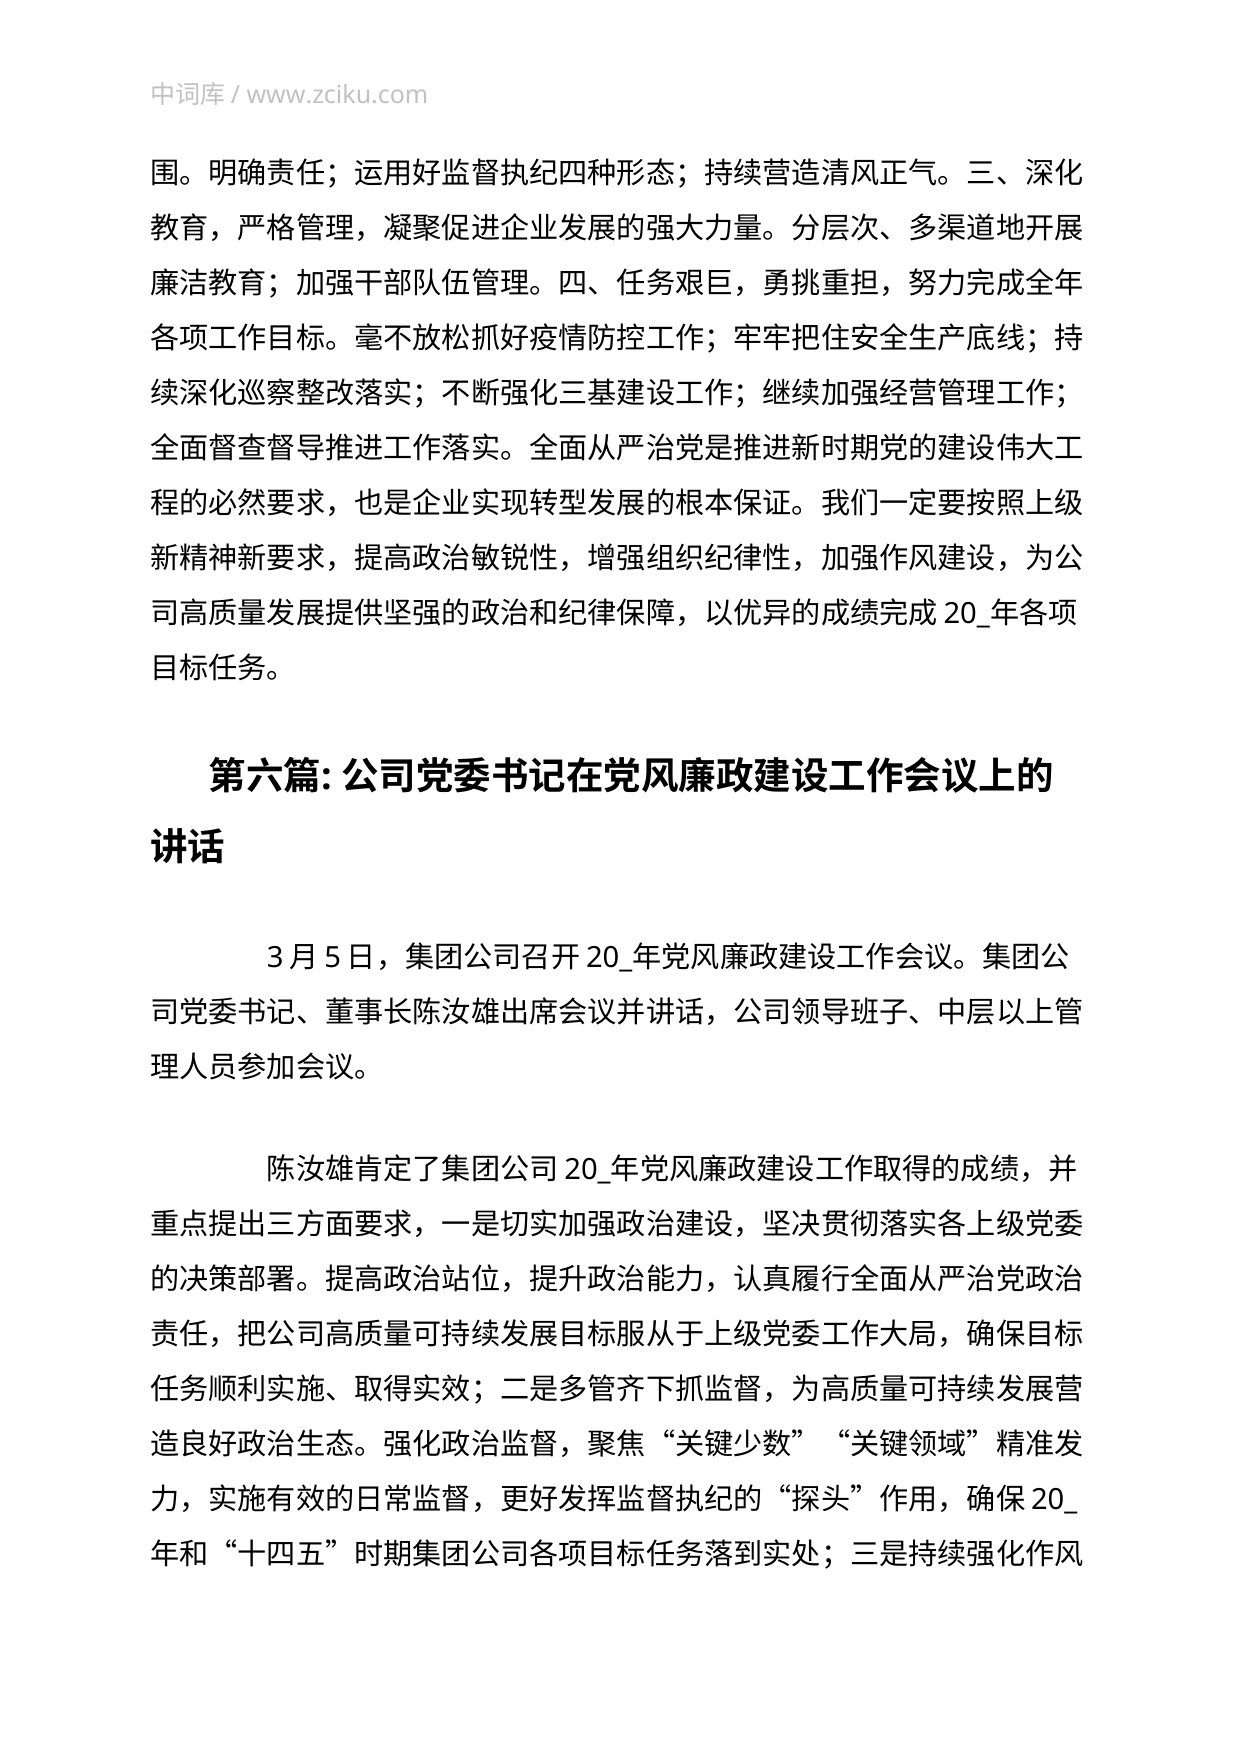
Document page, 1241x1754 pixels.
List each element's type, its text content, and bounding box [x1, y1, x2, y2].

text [150, 1146, 1090, 1572]
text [150, 150, 1090, 686]
text 第六篇: 公司党委书记在党风廉政建设工作会议上的讲话 [150, 746, 1090, 871]
text 3月5日，集团公司召开20_年党风廉政建设工作会议。集团公司党委书记、董事长陈汝雄出席会议并讲话，公司领导班子、中层以上管理人员参加会议。 [150, 934, 1090, 1086]
